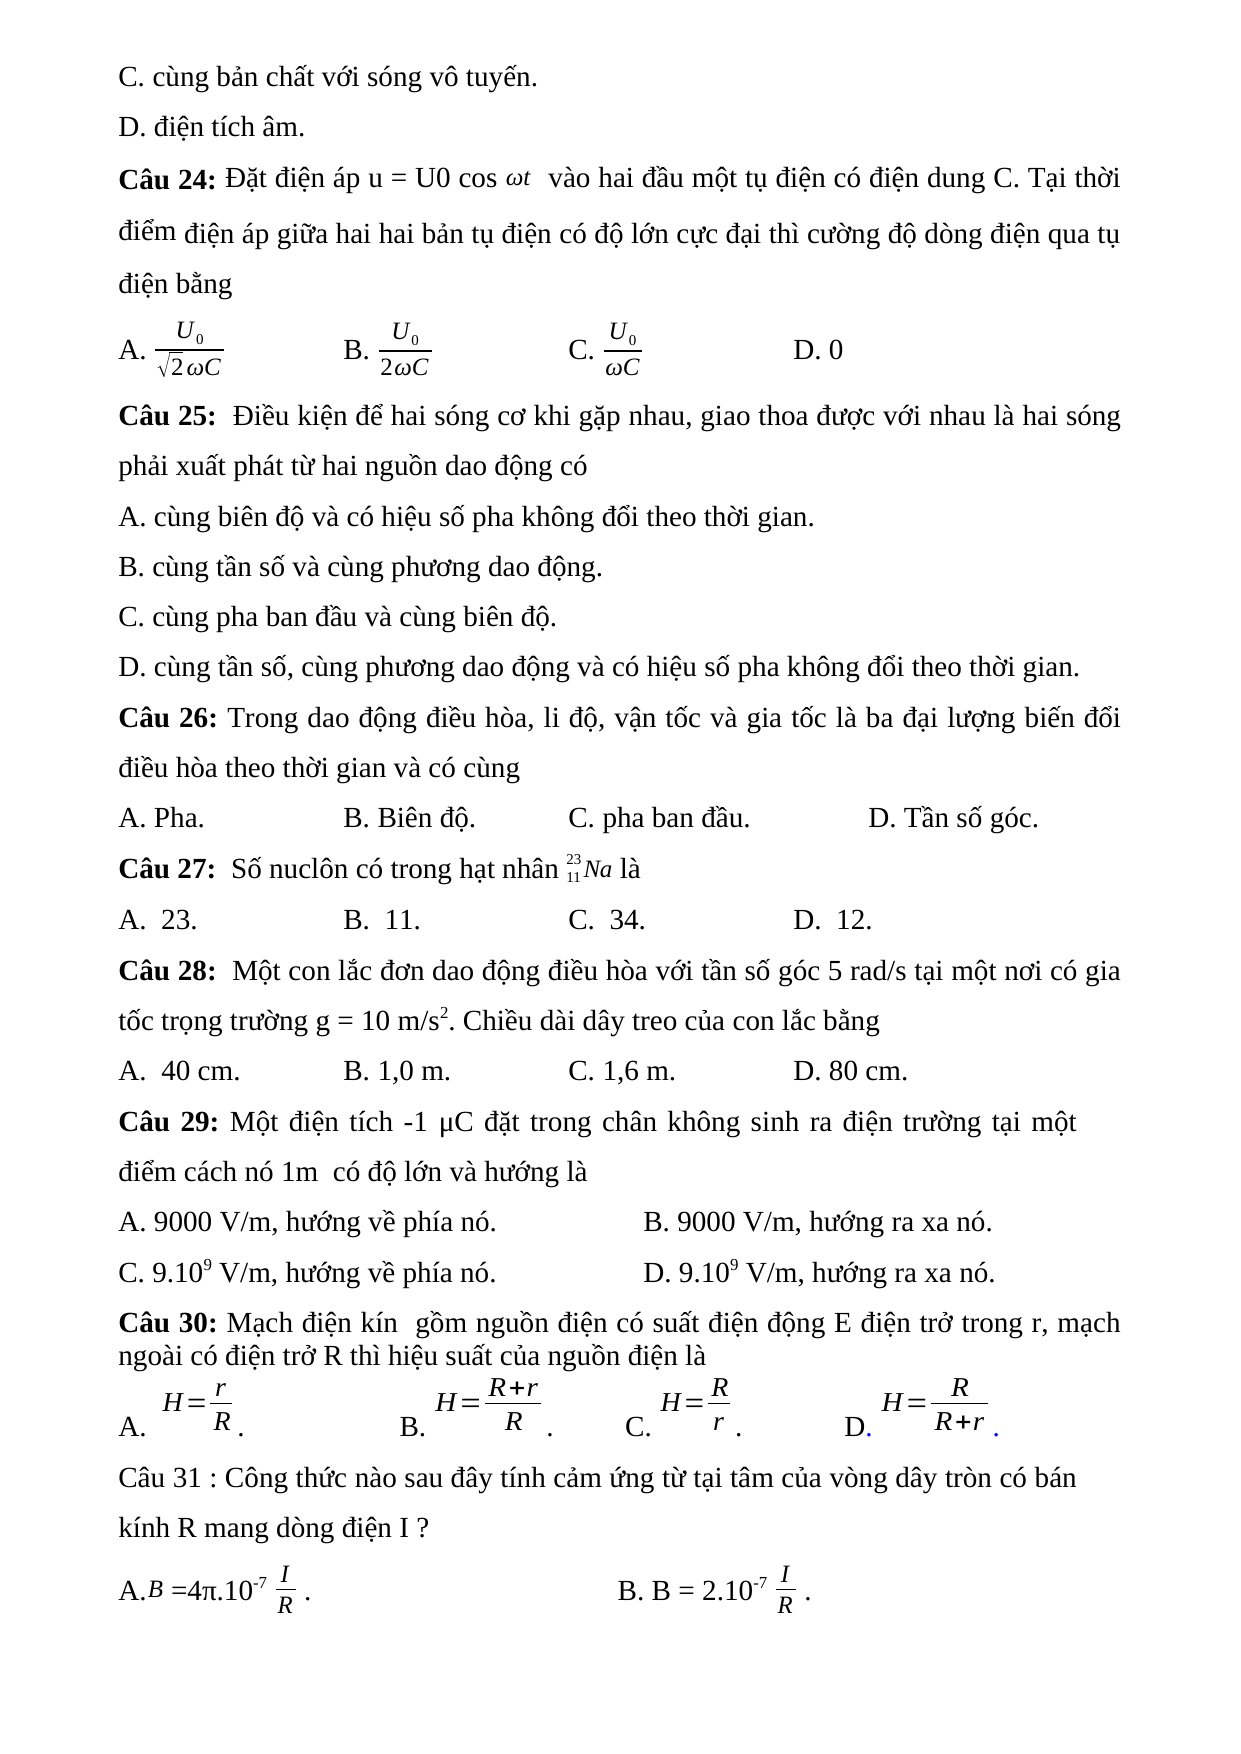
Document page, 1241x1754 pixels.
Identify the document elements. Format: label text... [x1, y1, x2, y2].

text A. 40 cm. B. 1,0 m. C. 1,6 m. D. 80 cm. [118, 1053, 1122, 1087]
text A. B. C. D. 0 [118, 316, 1122, 381]
text A. 23. B. 11. C. 34. D. 12. [118, 902, 1122, 936]
text Câu 27: Số nuclôn có trong hạt nhân là [118, 851, 1122, 886]
text Câu 28: Một con lắc đơn dao động điều hòa với tần số góc 5 rad/s tại một nơi có gia tốc trọng trường g = 10 m/s2. Chiều dài dây treo của con lắc bằng [118, 953, 1122, 1037]
text A. =4π.10-7 . B. B = 2.10-7 . [118, 1560, 1078, 1619]
text Câu 31 : Công thức nào sau đây tính cảm ứng từ tại tâm của vòng dây tròn có bán kính R mang dòng điện I ? [118, 1460, 1078, 1543]
text C. 9.109 V/m, hướng về phía nó. D. 9.109 V/m, hướng ra xa nó. [118, 1255, 1122, 1288]
text A. 9000 V/m, hướng về phía nó. B. 9000 V/m, hướng ra xa nó. [118, 1204, 1078, 1238]
text Câu 25: Điều kiện để hai sóng cơ khi gặp nhau, giao thoa được với nhau là hai sóng phải xuất phát từ hai nguồn dao động có [118, 398, 1122, 482]
text Câu 24: Đặt điện áp u = U0 cos vào hai đầu một tụ điện có điện dung C. Tại thời điểm điện áp giữa hai hai bản tụ điện có độ lớn cực đại thì cường độ dòng điện qua tụ điện bằng [118, 160, 1122, 300]
text D. cùng tần số, cùng phương dao động và có hiệu số pha không đổi theo thời gian. [118, 649, 1122, 683]
text B. cùng tần số và cùng phương dao động. [118, 549, 1122, 582]
text C. cùng bản chất với sóng vô tuyến. [118, 59, 1122, 93]
text Câu 29: Một điện tích -1 μC đặt trong chân không sinh ra điện trường tại một điểm cách nó 1m có độ lớn và hướng là [118, 1104, 1078, 1188]
text A. . B. . C. . D. . [118, 1372, 1122, 1443]
text A. cùng biên độ và có hiệu số pha không đổi theo thời gian. [118, 499, 1122, 532]
text D. điện tích âm. [118, 109, 1122, 143]
text A. Pha. B. Biên độ. C. pha ban đầu. D. Tần số góc. [118, 801, 1122, 834]
list Câu 30: Mạch điện kín gồm nguồn điện có suất điện động E điện trở trong r, mạch ngoài có điện trở R thì hiệu suất của nguồn điện là [118, 1305, 1122, 1372]
text Câu 26: Trong dao động điều hòa, li độ, vận tốc và gia tốc là ba đại lượng biến đổi điều hòa theo thời gian và có cùng [118, 700, 1122, 784]
text C. cùng pha ban đầu và cùng biên độ. [118, 599, 1122, 633]
